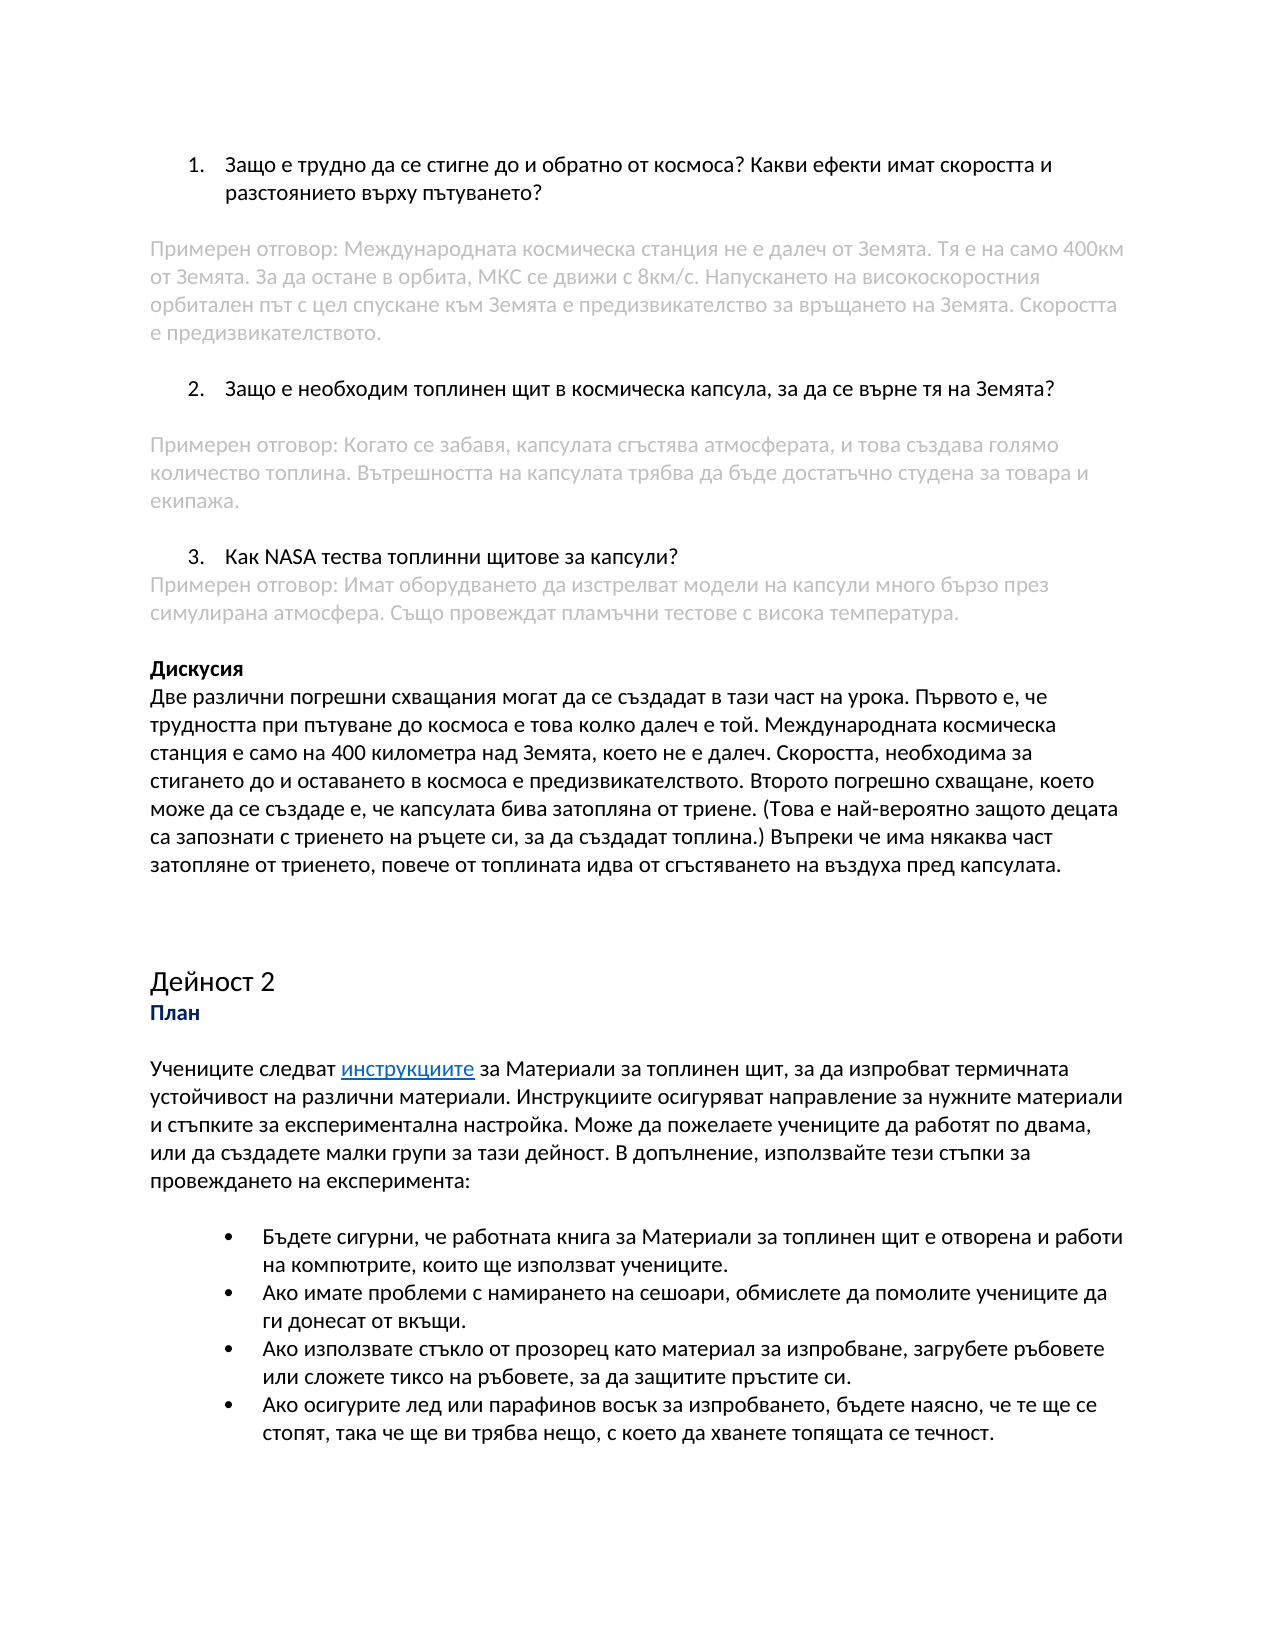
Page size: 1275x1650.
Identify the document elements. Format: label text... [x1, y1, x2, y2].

text Примерен отговор: Когато се забавя, капсулата сгъстява атмосферата, и това създава голямо количество топлина. Вътрешността на капсулата трябва да бъде достатъчно студена за товара и екипажа. [150, 430, 1125, 514]
text Примерен отговор: Имат оборудването да изстрелват модели на капсули много бързо през симулирана атмосфера. Също провеждат пламъчни тестове с висока температура. [150, 570, 1125, 626]
list Ако осигурите лед или парафинов восък за изпробването, бъдете наясно, че те ще се стопят, така че ще ви трябва нещо, с което да хванете топящата се течност. [225, 1391, 1125, 1447]
list Защо е трудно да се стигне до и обратно от космоса? Какви ефекти имат скоростта и разстоянието върху пътуването? [187, 150, 1125, 206]
list Ако имате проблеми с намирането на сешоари, обмислете да помолите учениците да ги донесат от вкъщи. [225, 1278, 1125, 1334]
list Бъдете сигурни, че работната книга за Материали за топлинен щит е отворена и работи на компютрите, които ще използват учениците. [225, 1222, 1125, 1278]
list Защо е необходим топлинен щит в космическа капсула, за да се върне тя на Земята? [187, 374, 1125, 402]
text План [150, 998, 1125, 1026]
text Две различни погрешни схващания могат да се създадат в тази част на урока. Първото е, че трудността при пътуване до космоса е това колко далеч е той. Международната космическа станция е само на 400 километра над Земята, което не е далеч. Скоростта, необходима за стигането до и оставането в космоса е предизвикателството. Второто погрешно схващане, което може да се създаде е, че капсулата бива затопляна от триене. (Това е най-вероятно защото децата са запознати с триенето на ръцете си, за да създадат топлина.) Въпреки че има някаква част затопляне от триенето, повече от топлината идва от сгъстяването на въздуха пред капсулата. [150, 682, 1125, 878]
text Дискусия [150, 654, 1125, 682]
text Примерен отговор: Международната космическа станция не е далеч от Земята. Тя е на само 400км от Земята. За да остане в орбита, МКС се движи с 8км/с. Напускането на високоскоростния орбитален път с цел спускане към Земята е предизвикателство за връщането на Земята. Скоростта е предизвикателството. [150, 234, 1125, 346]
list Ако използвате стъкло от прозорец като материал за изпробване, загрубете ръбовете или сложете тиксо на ръбовете, за да защитите пръстите си. [225, 1334, 1125, 1391]
text Дейност 2 [150, 963, 1125, 998]
list Как NASA тества топлинни щитове за капсули? [187, 542, 1125, 570]
text Учениците следват инструкциите за Материали за топлинен щит, за да изпробват термичната устойчивост на различни материали. Инструкциите осигуряват направление за нужните материали и стъпките за експериментална настройка. Може да пожелаете учениците да работят по двама, или да създадете малки групи за тази дейност. В допълнение, използвайте тези стъпки за провеждането на експеримента: [150, 1054, 1125, 1194]
